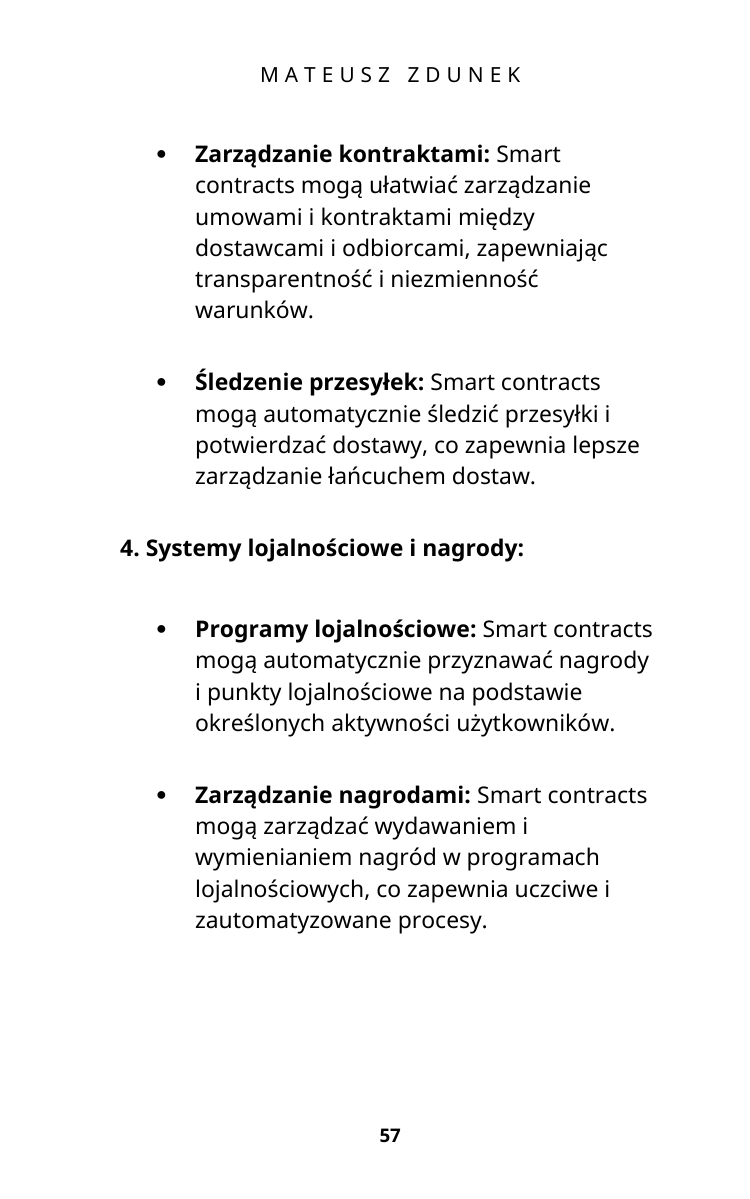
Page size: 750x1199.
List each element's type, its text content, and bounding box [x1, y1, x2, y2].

list Programy lojalnościowe: Smart contracts mogą automatycznie przyznawać nagrody i punkty lojalnościowe na podstawie określonych aktywności użytkowników. [157, 613, 660, 738]
text 4. Systemy lojalnościowe i nagrody: [120, 532, 660, 563]
list Śledzenie przesyłek: Smart contracts mogą automatycznie śledzić przesyłki i potwierdzać dostawy, co zapewnia lepsze zarządzanie łańcuchem dostaw. [157, 366, 660, 491]
list Zarządzanie nagrodami: Smart contracts mogą zarządzać wydawaniem i wymienianiem nagród w programach lojalnościowych, co zapewnia uczciwe i zautomatyzowane procesy. [157, 779, 660, 935]
list Zarządzanie kontraktami: Smart contracts mogą ułatwiać zarządzanie umowami i kontraktami między dostawcami i odbiorcami, zapewniając transparentność i niezmienność warunków. [157, 138, 660, 326]
